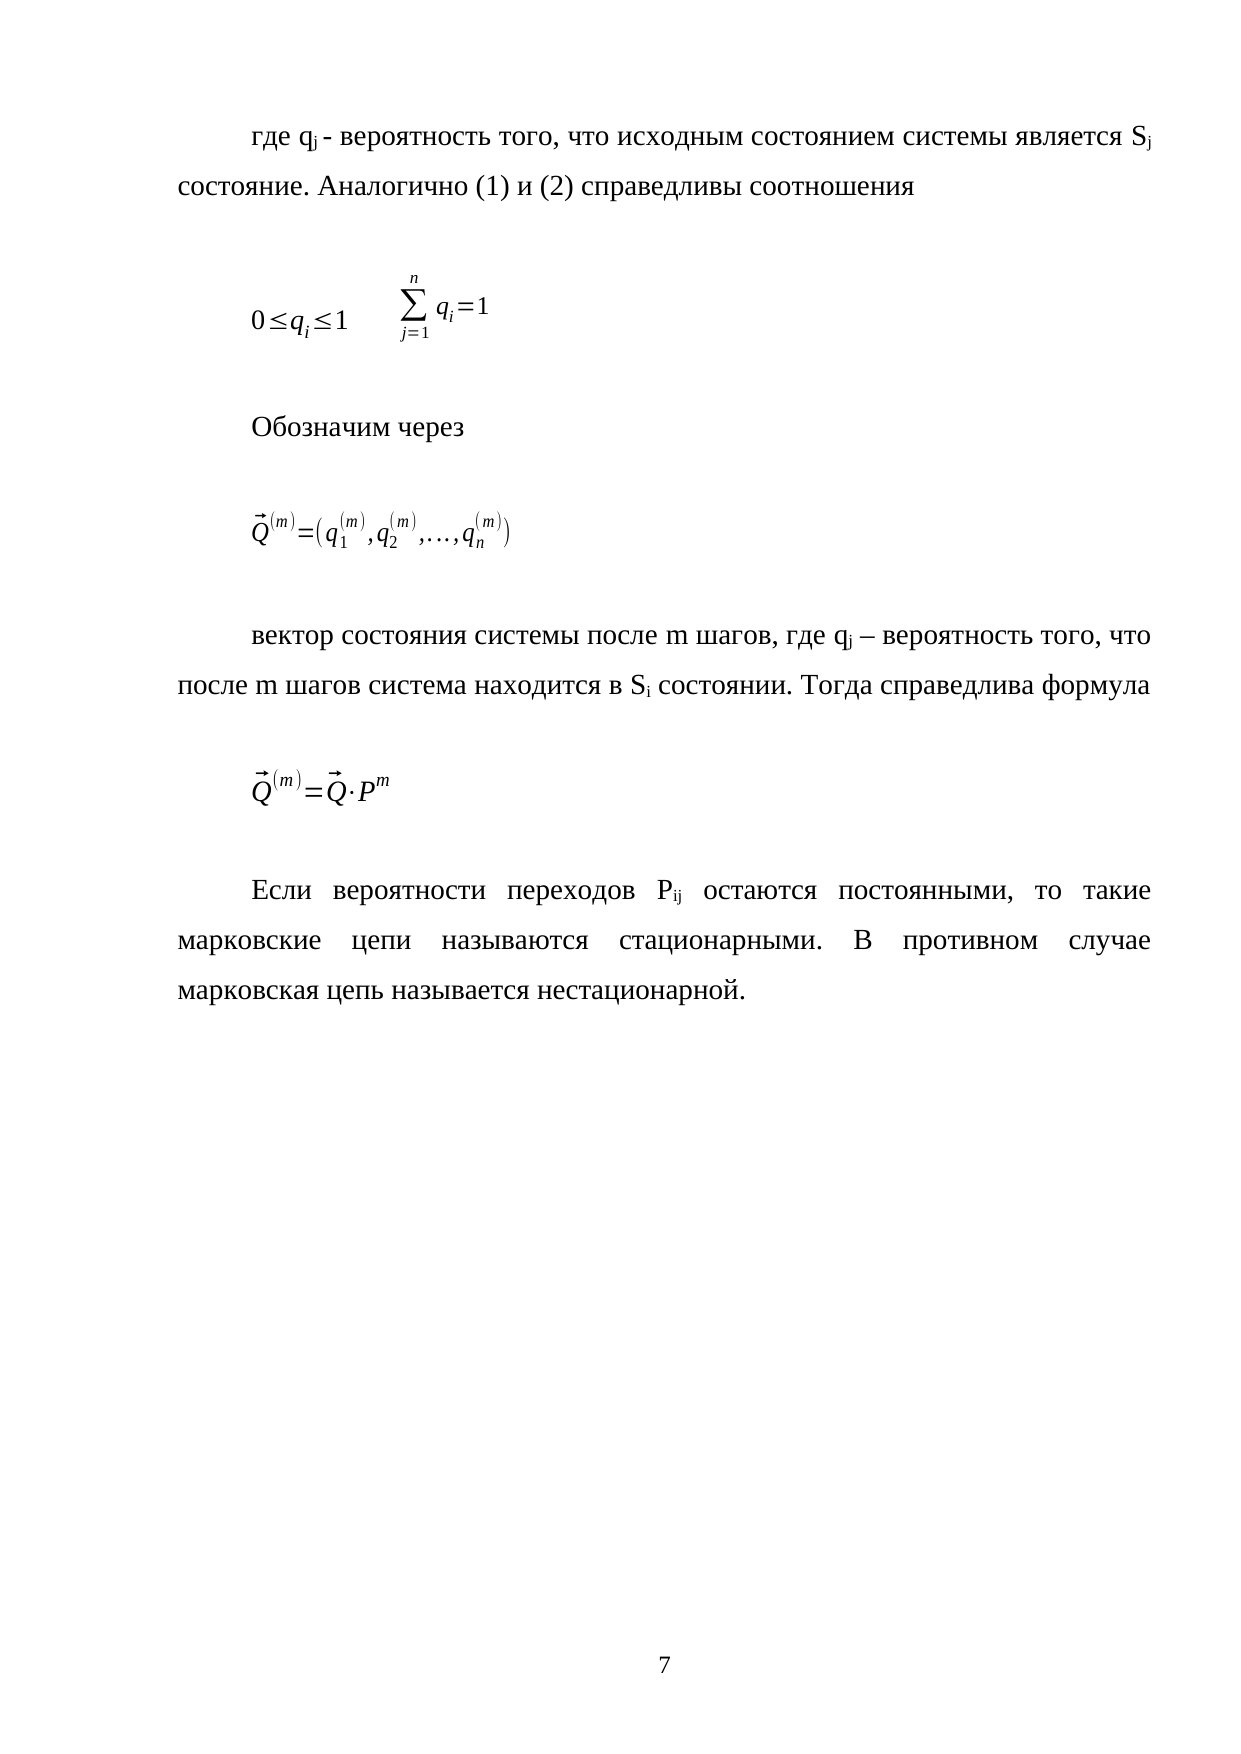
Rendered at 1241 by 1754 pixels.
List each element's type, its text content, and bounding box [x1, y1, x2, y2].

text Если вероятности переходов Pij остаются постоянными, то такие марковские цепи называются стационарными. В противном случае марковская цепь называется нестационарной. [177, 872, 1152, 1006]
text Обозначим через [177, 409, 1152, 443]
text где qj - вероятность того, что исходным состоянием системы является Sj состояние. Аналогично (1) и (2) справедливы соотношения [177, 118, 1152, 202]
text вектор состояния системы после m шагов, где qj – вероятность того, что после m шагов система находится в Si состоянии. Тогда справедлива формула [177, 617, 1152, 701]
